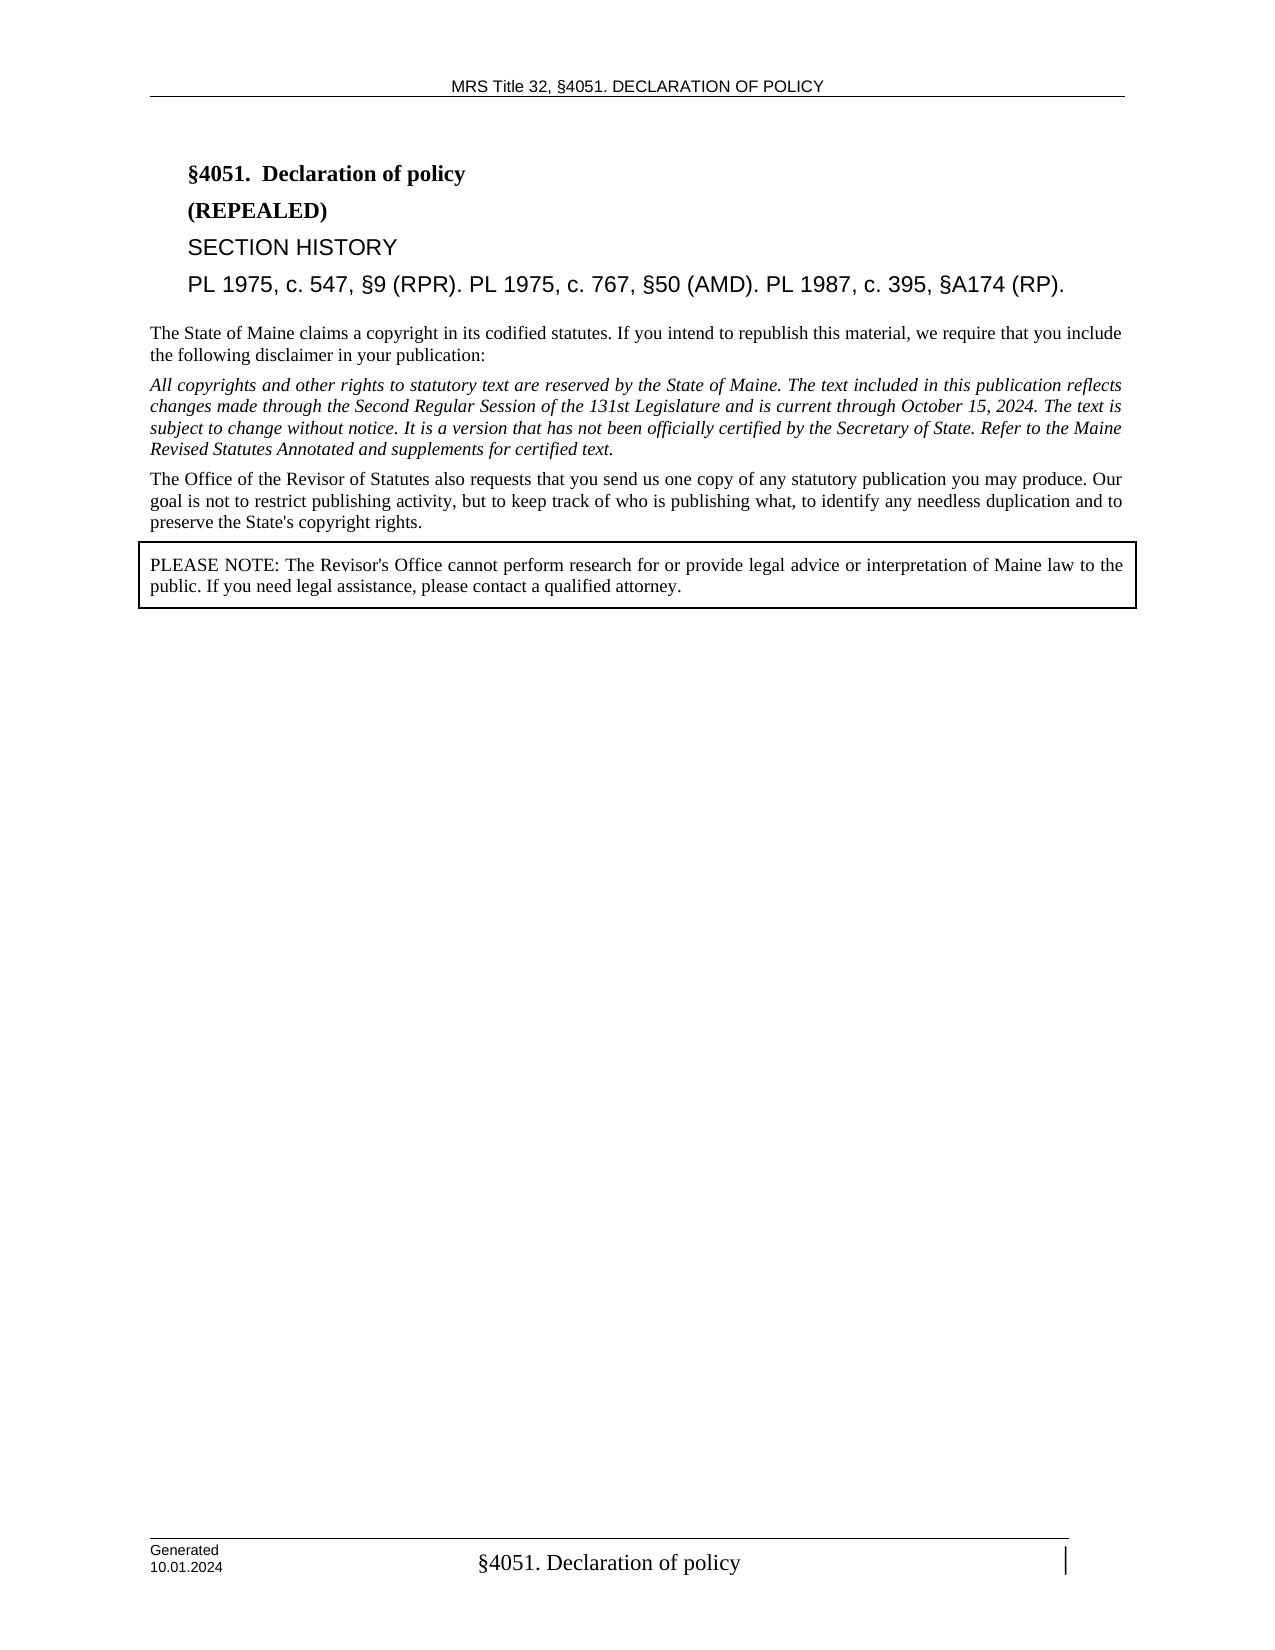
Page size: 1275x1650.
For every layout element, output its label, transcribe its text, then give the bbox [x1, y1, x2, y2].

text (REPEALED) [187, 197, 1125, 223]
text PL 1975, c. 547, §9 (RPR). PL 1975, c. 767, §50 (AMD). PL 1987, c. 395, §A174 (RP). [187, 271, 1125, 297]
text SECTION HISTORY [187, 234, 1125, 260]
text All copyrights and other rights to statutory text are reserved by the State of Maine. The text included in this publication reflects changes made through the Second Regular Session of the 131st Legislature and is current through October 15, 2024 . The text is subject to change without notice. It is a version that has not been officially certified by the Secretary of State. Refer to the Maine Revised Statutes Annotated and supplements for certified text. [150, 373, 1125, 460]
text The State of Maine claims a copyright in its codified statutes. If you intend to republish this material, we require that you include the following disclaimer in your publication: [150, 322, 1125, 365]
text §4051. Declaration of policy [187, 160, 1125, 187]
text PLEASE NOTE: The Revisor's Office cannot perform research for or provide legal advice or interpretation of Maine law to the public. If you need legal assistance, please contact a qualified attorney. [140, 543, 1135, 607]
text The Office of the Revisor of Statutes also requests that you send us one copy of any statutory publication you may produce. Our goal is not to restrict publishing activity, but to keep track of who is publishing what, to identify any needless duplication and to preserve the State's copyright rights. [150, 468, 1125, 533]
